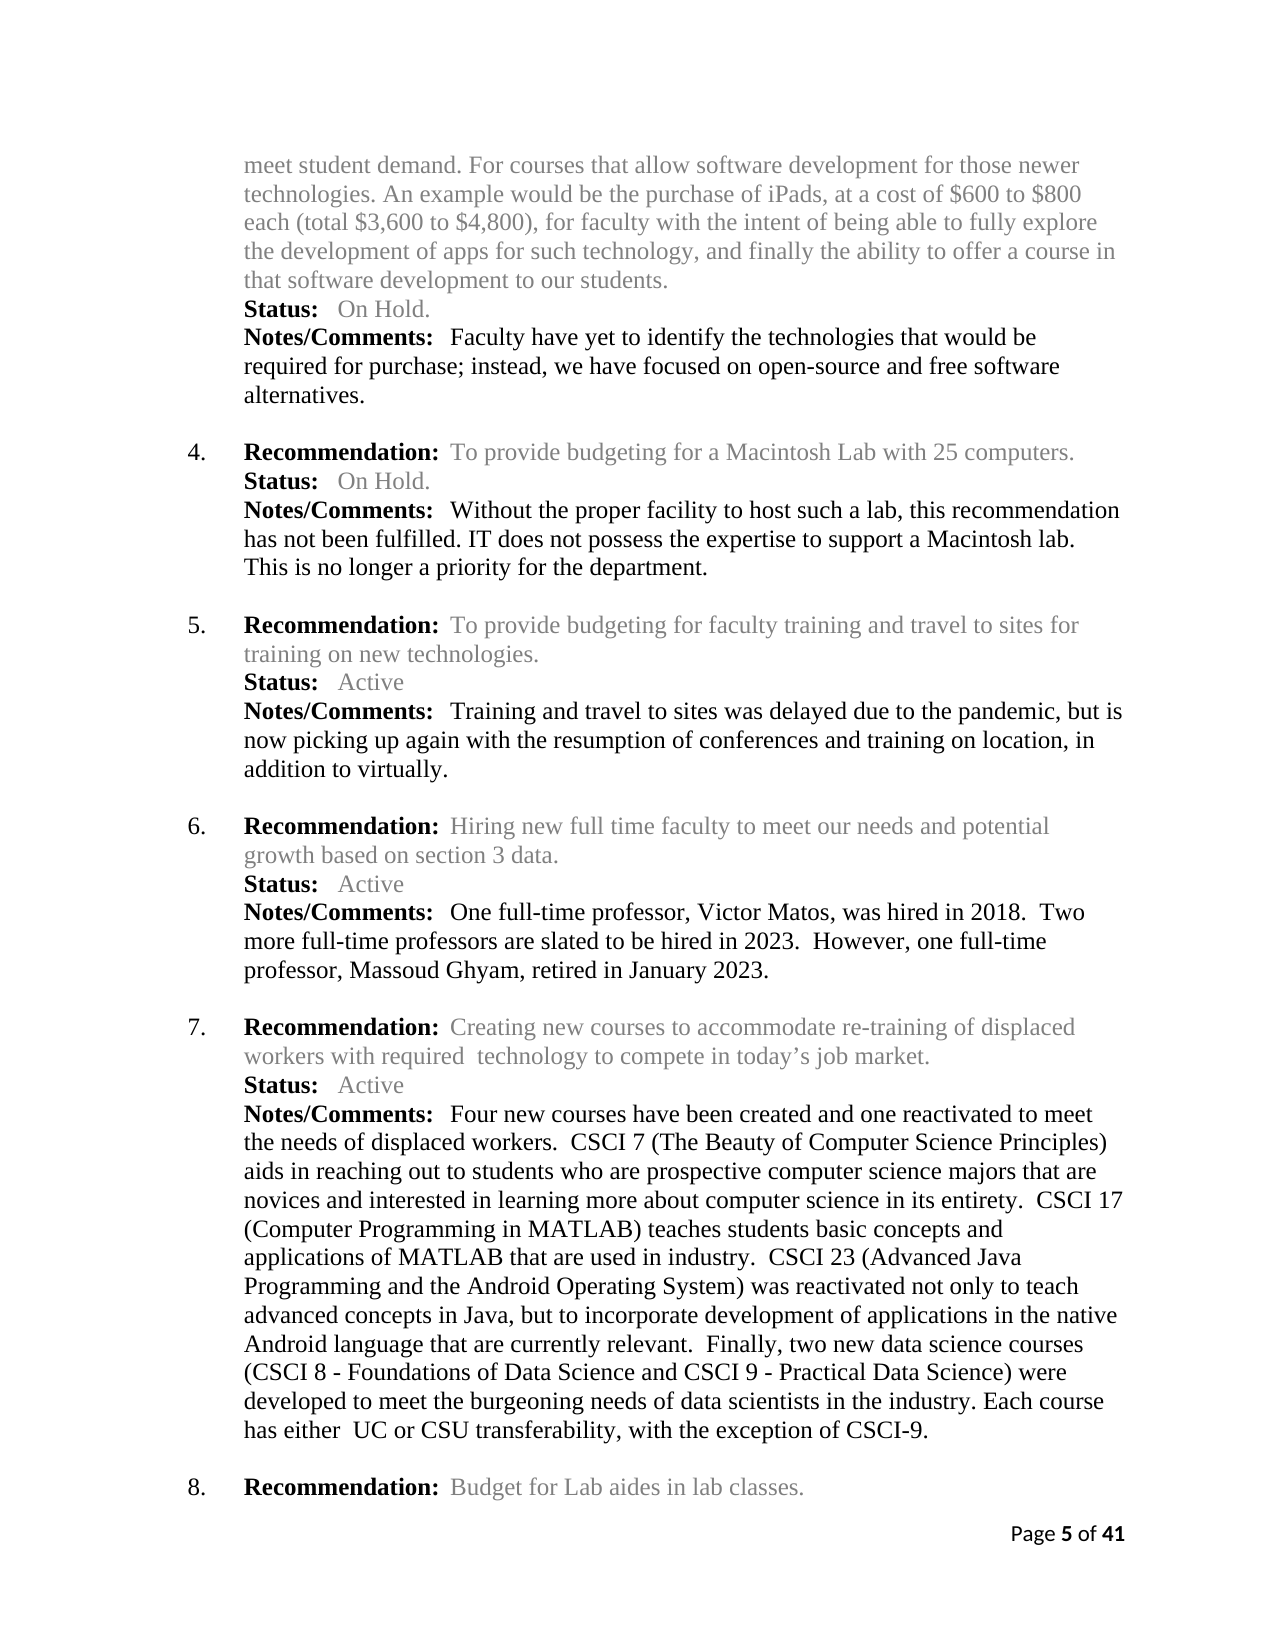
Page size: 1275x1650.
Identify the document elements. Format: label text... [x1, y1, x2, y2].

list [187, 150, 1125, 294]
text Status: Active [187, 869, 1125, 897]
text Notes/Comments: Training and travel to sites was delayed due to the pandemic, but is now picking up again with the resumption of conferences and training on location, in addition to virtually. [187, 696, 1125, 782]
text Notes/Comments: Faculty have yet to identify the technologies that would be required for purchase; instead, we have focused on open-source and free software alternatives. [187, 322, 1125, 409]
list Recommendation: To provide budgeting for faculty training and travel to sites for training on new technologies. [187, 610, 1125, 667]
text Notes/Comments: Without the proper facility to host such a lab, this recommendation has not been fulfilled. IT does not possess the expertise to support a Macintosh lab. This is no longer a priority for the department. [187, 495, 1125, 581]
text Notes/Comments: One full-time professor, Victor Matos, was hired in 2018. Two more full-time professors are slated to be hired in 2023. However, one full-time professor, Massoud Ghyam, retired in January 2023. [187, 897, 1125, 984]
text Status: On Hold. [187, 294, 1125, 322]
text Status: On Hold. [187, 466, 1125, 495]
text Status: Active [187, 667, 1125, 696]
list Recommendation: Budget for Lab aides in lab classes. [187, 1472, 1125, 1501]
text Notes/Comments: Four new courses have been created and one reactivated to meet the needs of displaced workers. CSCI 7 (The Beauty of Computer Science Principles) aids in reaching out to students who are prospective computer science majors that are novices and interested in learning more about computer science in its entirety. CSCI 17 (Computer Programming in MATLAB) teaches students basic concepts and applications of MATLAB that are used in industry. CSCI 23 (Advanced Java Programming and the Android Operating System) was reactivated not only to teach advanced concepts in Java, but to incorporate development of applications in the native Android language that are currently relevant. Finally, two new data science courses (CSCI 8 - Foundations of Data Science and CSCI 9 - Practical Data Science) were developed to meet the burgeoning needs of data scientists in the industry. Each course has either UC or CSU transferability, with the exception of CSCI-9. [187, 1099, 1125, 1444]
list Recommendation: Hiring new full time faculty to meet our needs and potential growth based on section 3 data. [187, 811, 1125, 869]
list Recommendation: To provide budgeting for a Macintosh Lab with 25 computers. [187, 437, 1125, 466]
list Recommendation: Creating new courses to accommodate re-training of displaced workers with required technology to compete in today’s job market. [187, 1012, 1125, 1070]
text Status: Active [187, 1070, 1125, 1099]
